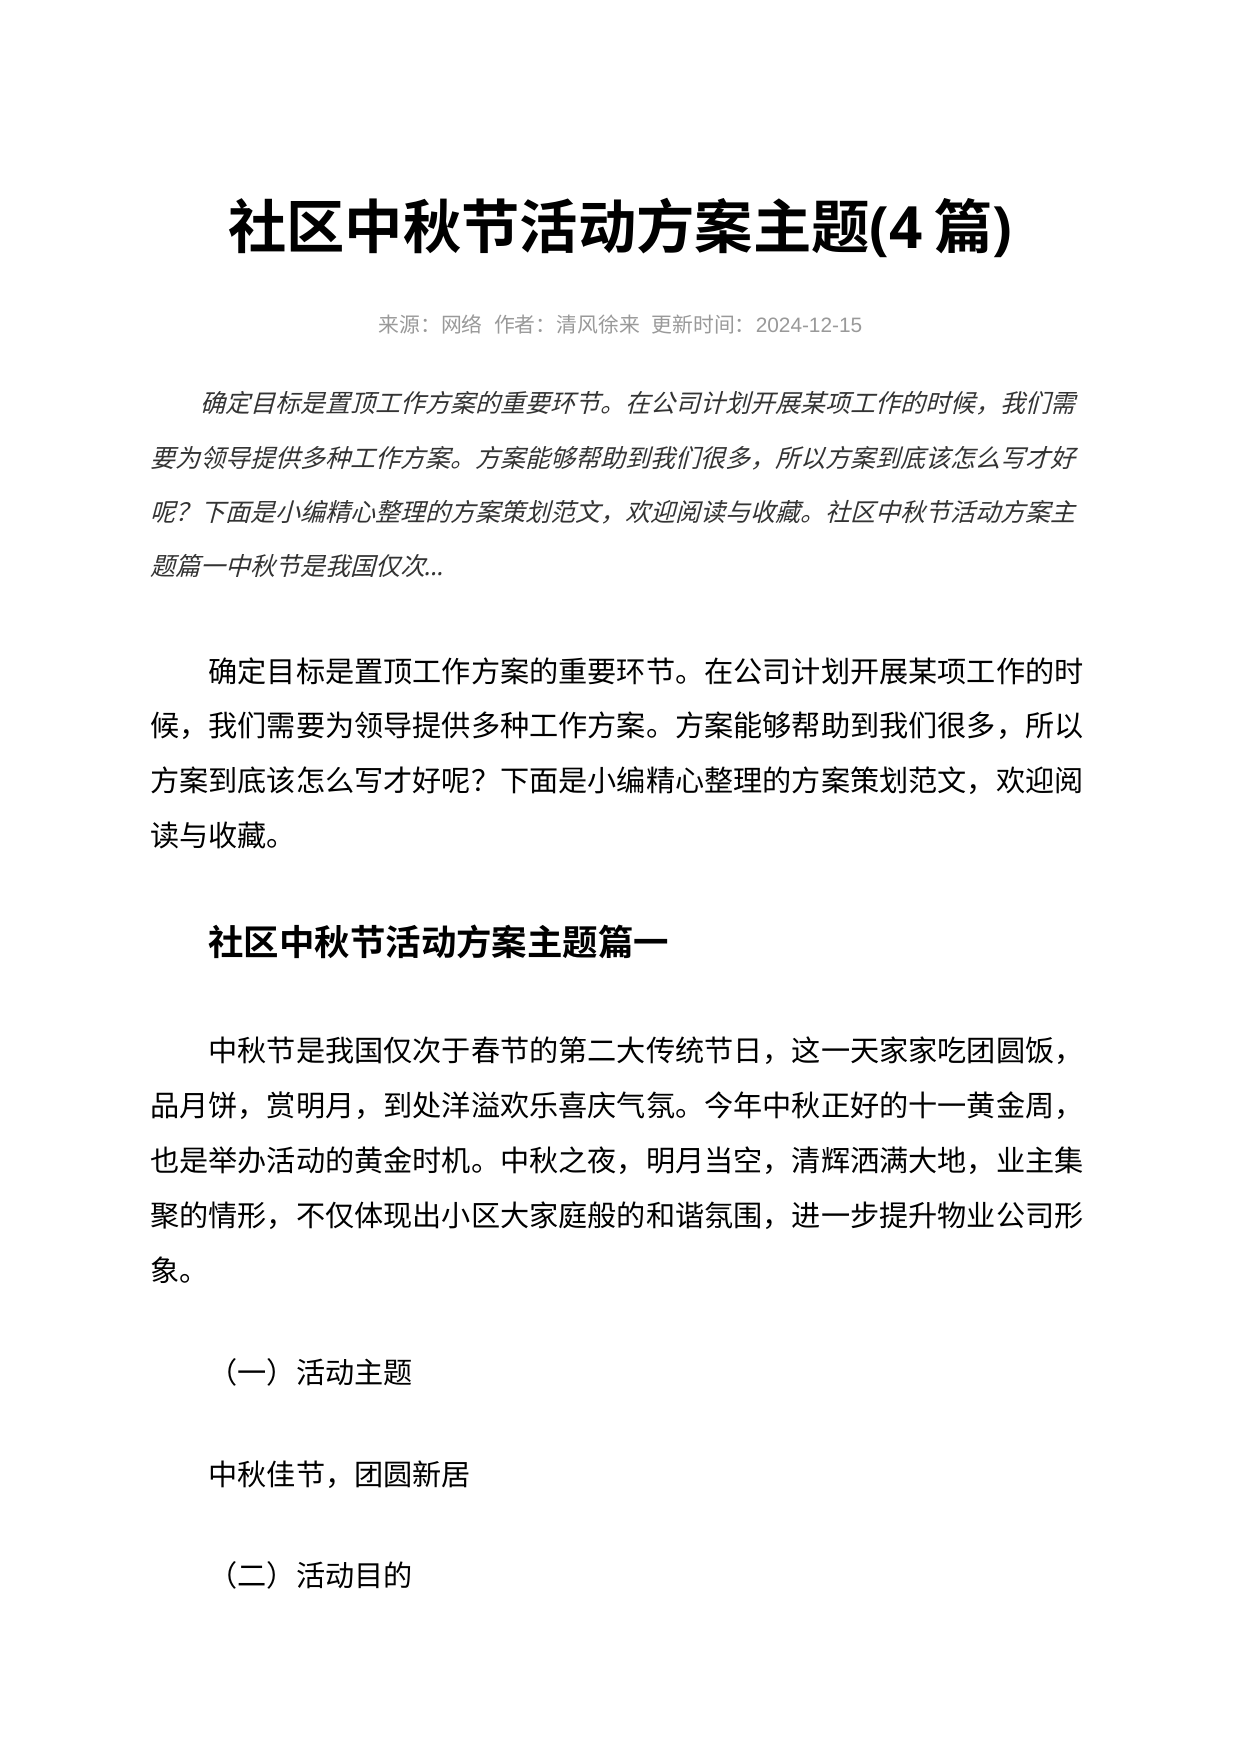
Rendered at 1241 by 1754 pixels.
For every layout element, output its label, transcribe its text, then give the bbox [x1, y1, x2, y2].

text （二）活动目的 [150, 1553, 1090, 1595]
text 中秋佳节，团圆新居 [150, 1451, 1090, 1493]
text 社区中秋节活动方案主题篇一 [150, 914, 1090, 966]
text 中秋节是我国仅次于春节的第二大传统节日，这一天家家吃团圆饭，品月饼，赏明月，到处洋溢欢乐喜庆气氛。今年中秋正好的十一黄金周，也是举办活动的黄金时机。中秋之夜，明月当空，清辉洒满大地，业主集聚的情形，不仅体现出小区大家庭般的和谐氛围，进一步提升物业公司形象。 [150, 1028, 1090, 1290]
text 确定目标是置顶工作方案的重要环节。在公司计划开展某项工作的时候，我们需要为领导提供多种工作方案。方案能够帮助到我们很多，所以方案到底该怎么写才好呢？下面是小编精心整理的方案策划范文，欢迎阅读与收藏。 [150, 648, 1090, 855]
text 确定目标是置顶工作方案的重要环节。在公司计划开展某项工作的时候，我们需要为领导提供多种工作方案。方案能够帮助到我们很多，所以方案到底该怎么写才好呢？下面是小编精心整理的方案策划范文，欢迎阅读与收藏。社区中秋节活动方案主题篇一中秋节是我国仅次... [150, 384, 1090, 583]
text （一）活动主题 [150, 1349, 1090, 1392]
text 来源：网络 作者：清风徐来 更新时间：2024-12-15 [150, 313, 1090, 337]
subtitle 社区中秋节活动方案主题(4篇) [150, 181, 1090, 266]
